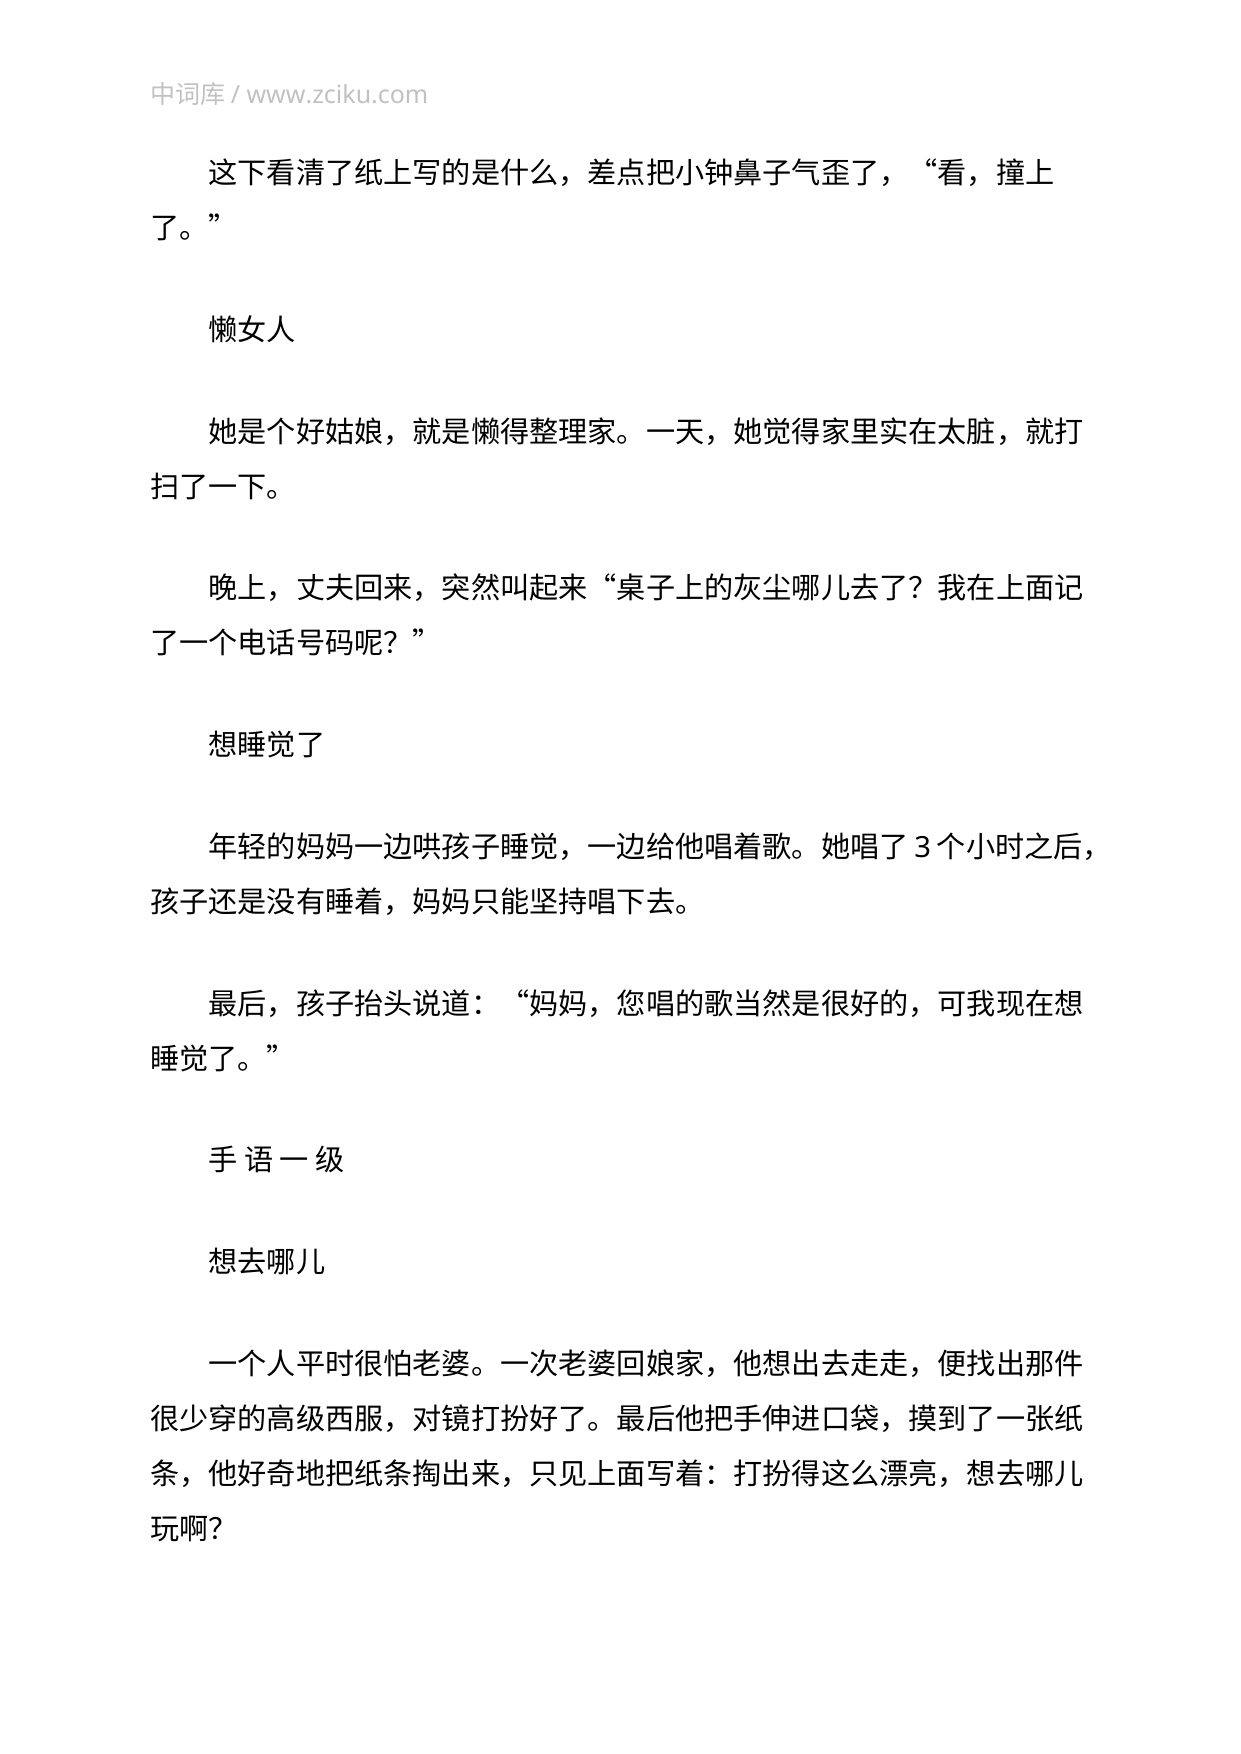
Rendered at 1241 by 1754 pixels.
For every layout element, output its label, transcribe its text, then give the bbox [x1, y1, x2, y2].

text 懒女人 [150, 307, 1090, 349]
text 她是个好姑娘，就是懒得整理家。一天，她觉得家里实在太脏，就打扫了一下。 [150, 408, 1090, 506]
text 想睡觉了 [150, 722, 1090, 764]
text 最后，孩子抬头说道：“妈妈，您唱的歌当然是很好的，可我现在想睡觉了。” [150, 980, 1090, 1077]
text 年轻的妈妈一边哄孩子睡觉，一边给他唱着歌。她唱了3个小时之后，孩子还是没有睡着，妈妈只能坚持唱下去。 [150, 823, 1090, 921]
text 这下看清了纸上写的是什么，差点把小钟鼻子气歪了，“看，撞上了。” [150, 150, 1090, 247]
text 一个人平时很怕老婆。一次老婆回娘家，他想出去走走，便找出那件很少穿的高级西服，对镜打扮好了。最后他把手伸进口袋，摸到了一张纸条，他好奇地把纸条掏出来，只见上面写着：打扮得这么漂亮，想去哪儿玩啊？ [150, 1341, 1090, 1547]
text 晚上，丈夫回来，突然叫起来“桌子上的灰尘哪儿去了？我在上面记了一个电话号码呢？” [150, 565, 1090, 662]
text 想去哪儿 [150, 1239, 1090, 1281]
text 手 语 一 级 [150, 1137, 1090, 1179]
